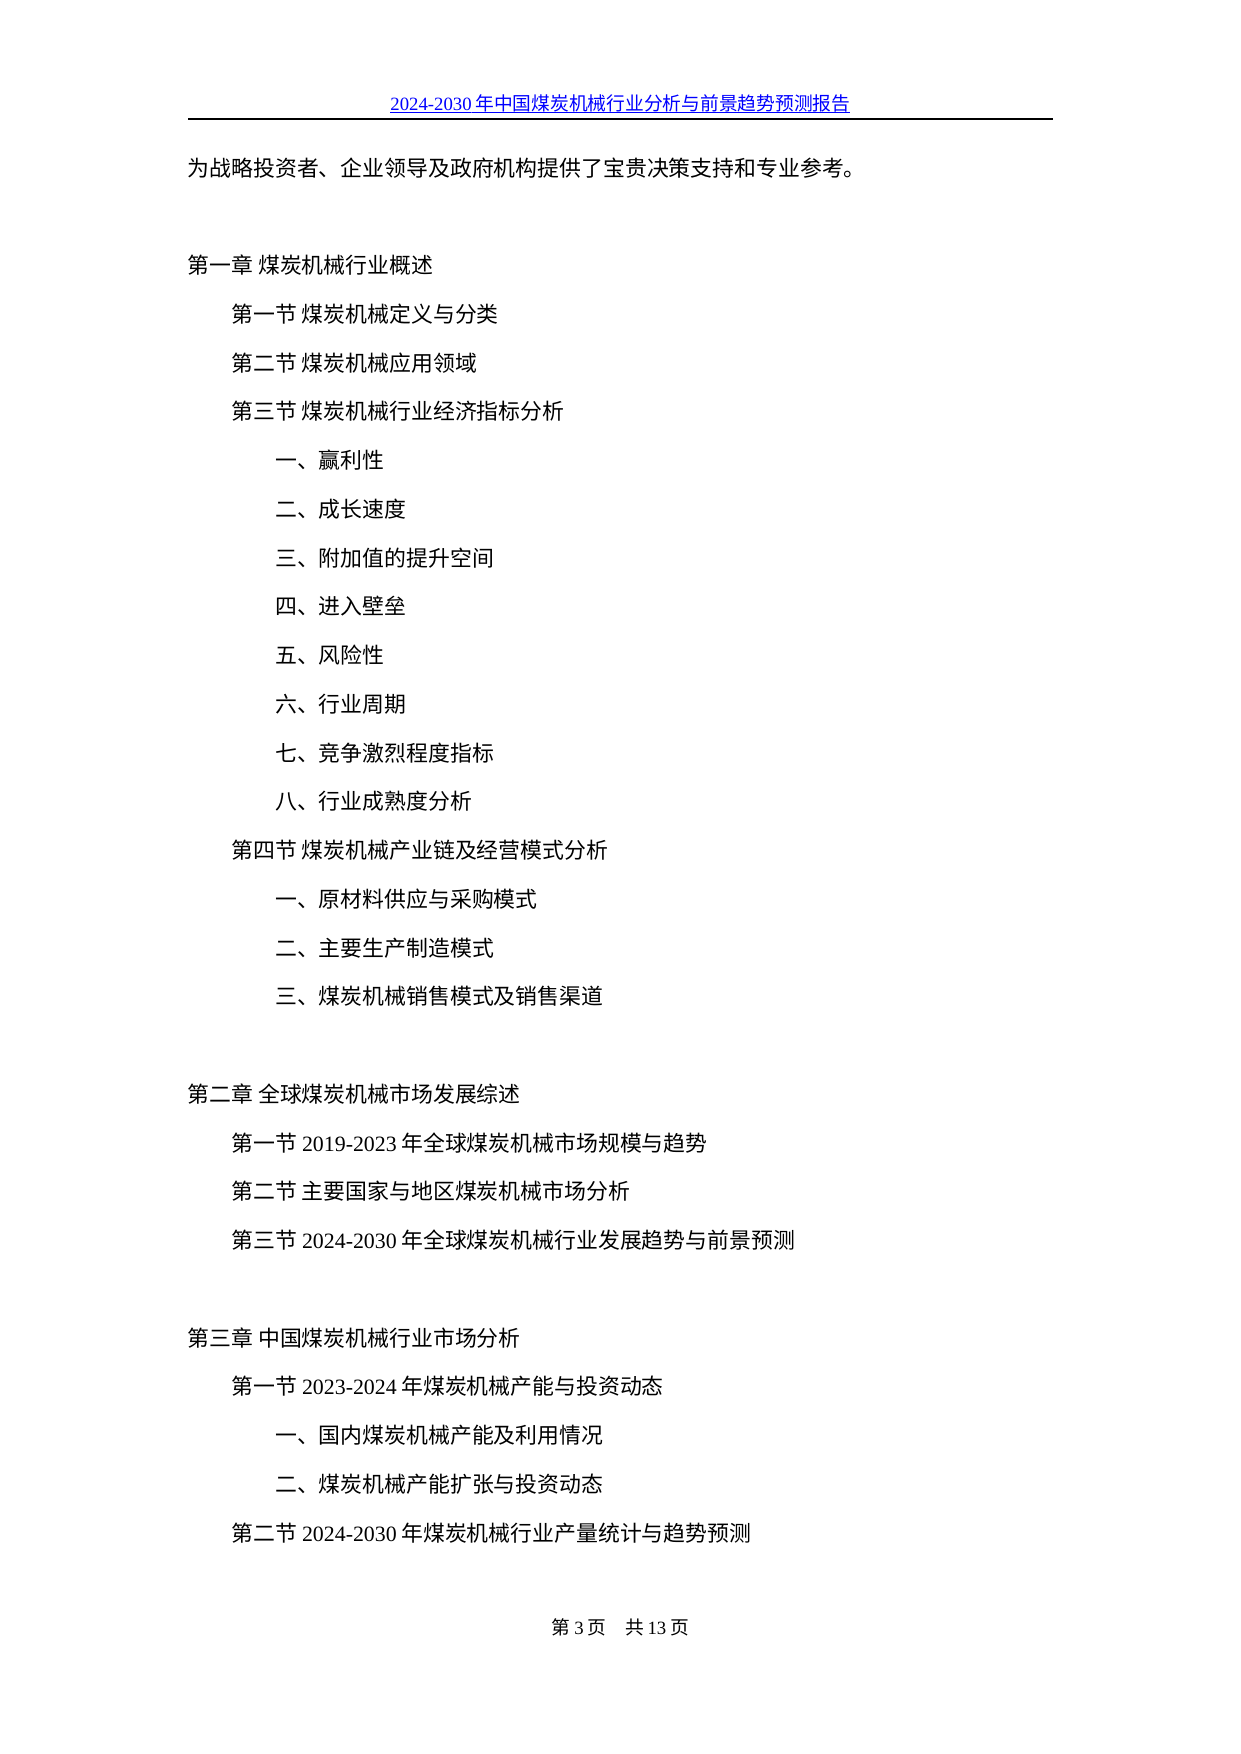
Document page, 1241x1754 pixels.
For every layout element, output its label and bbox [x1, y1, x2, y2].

text [187, 150, 1053, 1548]
